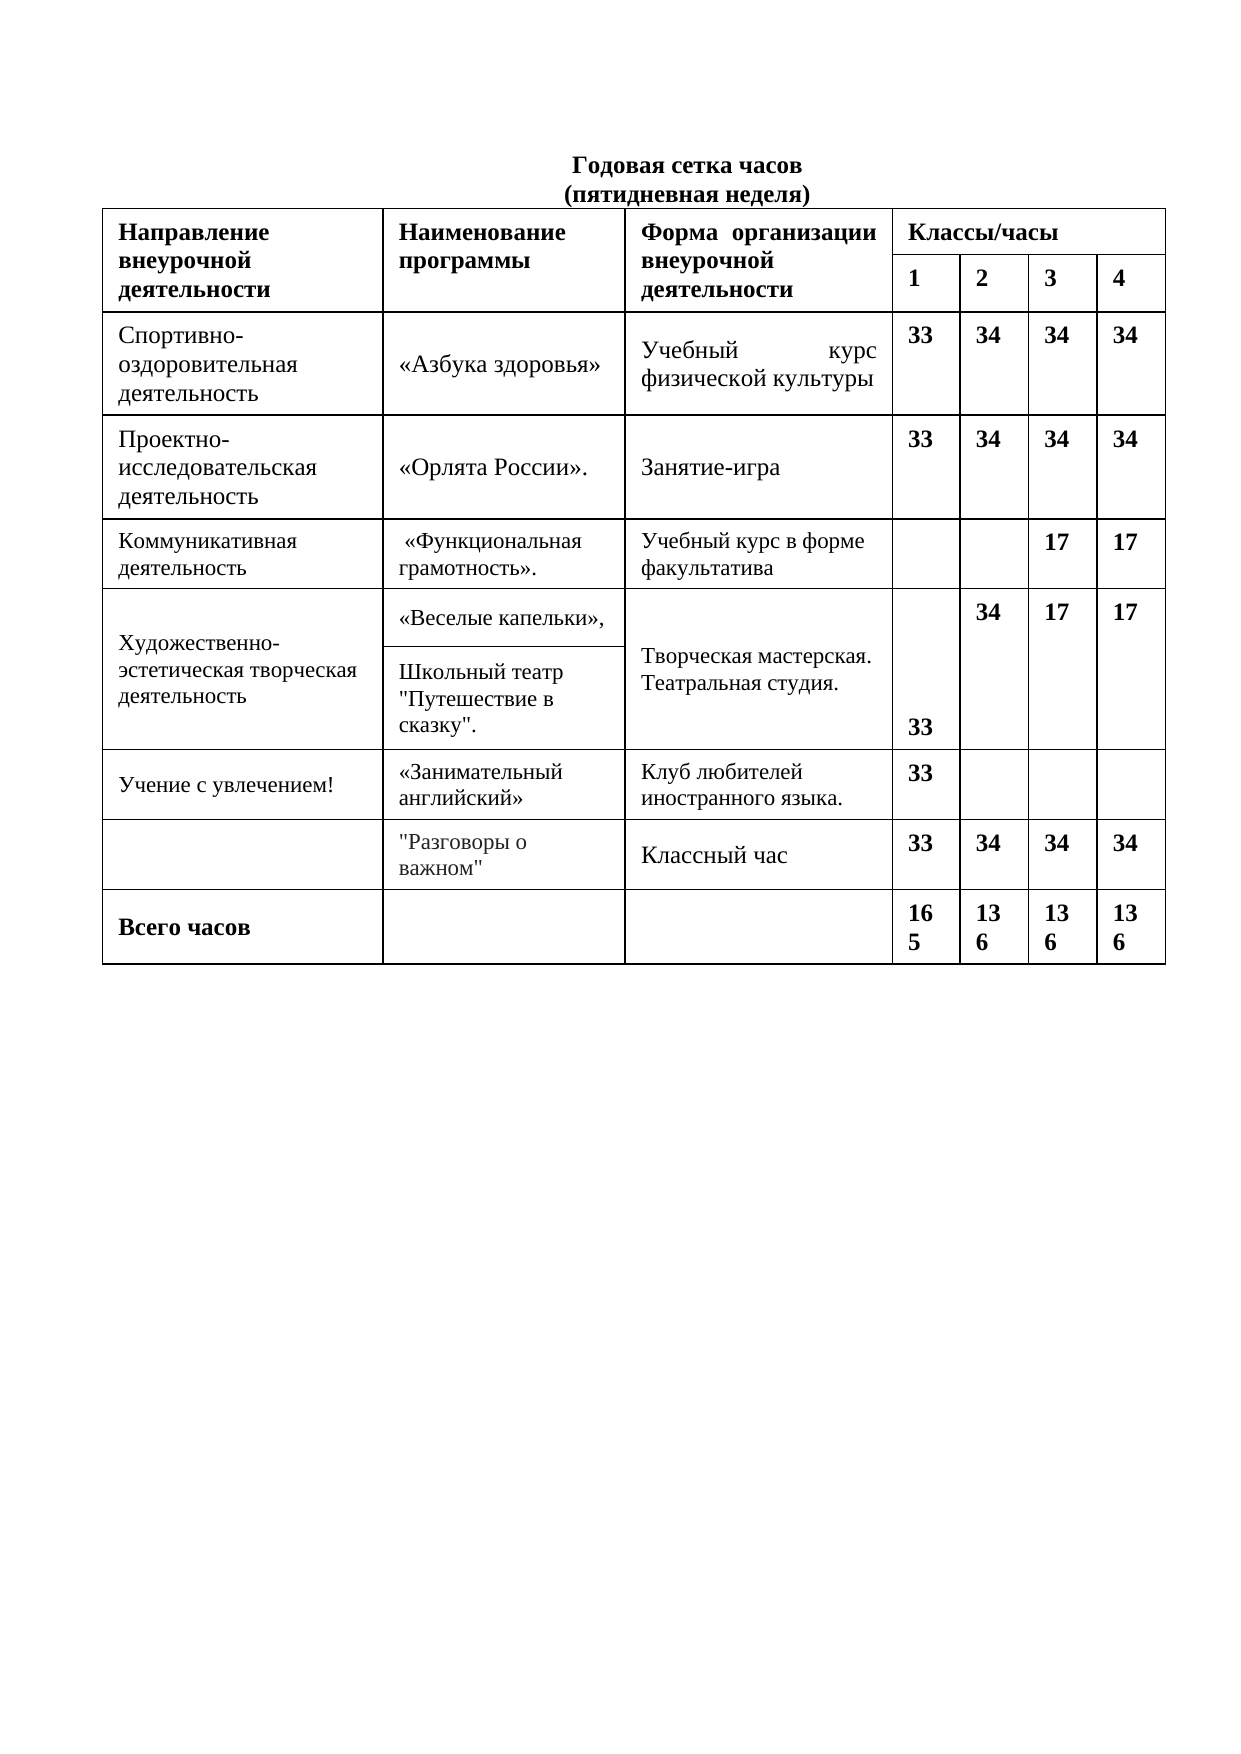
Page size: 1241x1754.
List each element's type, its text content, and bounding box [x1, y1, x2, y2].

table_cell 136 [961, 890, 1028, 963]
table_cell 17 [1098, 520, 1165, 588]
table_cell [103, 820, 382, 888]
table_cell 17 [1029, 520, 1096, 588]
table_cell Художественно-эстетическая творческая деятельность [103, 589, 382, 749]
table_cell Учебный курс в форме факультатива [626, 520, 892, 588]
table_cell [961, 646, 1028, 749]
table_cell Классный час [626, 820, 892, 888]
table_cell [626, 890, 892, 963]
table_cell 34 [961, 820, 1028, 888]
table_cell 4 [1098, 255, 1165, 311]
table_cell [961, 520, 1028, 588]
table_cell Проектно-исследовательская деятельность [103, 416, 382, 518]
table_cell "Разговоры о важном" [384, 820, 624, 888]
table_cell [384, 890, 624, 963]
table_cell 136 [1029, 890, 1096, 963]
table_cell 165 [893, 890, 959, 963]
table_header Наименование программы [384, 209, 624, 311]
table_cell 34 [961, 589, 1028, 646]
table_cell 1 [893, 255, 959, 311]
table_header Направление внеурочной деятельности [103, 209, 382, 311]
table_cell [893, 520, 959, 588]
table_cell 34 [961, 416, 1028, 518]
table_cell 34 [961, 313, 1028, 414]
list (пятидневная неделя) [193, 179, 1181, 207]
list Годовая сетка часов [193, 150, 1181, 179]
table_cell 33 [893, 313, 959, 414]
table_header Форма организации внеурочной деятельности [626, 209, 892, 311]
table_cell 33 [893, 589, 959, 749]
table_cell 34 [1098, 416, 1165, 518]
table_cell «Азбука здоровья» [384, 313, 624, 414]
table_cell 33 [893, 820, 959, 888]
table_cell Творческая мастерская. Театральная студия. [626, 589, 892, 749]
table_cell [1029, 750, 1096, 818]
table_cell Коммуникативная деятельность [103, 520, 382, 588]
table_cell Учебный курс физической культуры [626, 313, 892, 414]
table_header Классы/часы [893, 209, 1165, 253]
table_cell 136 [1098, 890, 1165, 963]
table_cell 34 [1098, 820, 1165, 888]
table_cell 17 [1029, 589, 1096, 749]
table_cell Всего часов [103, 890, 382, 963]
table_cell 17 [1098, 589, 1165, 749]
table_cell [961, 750, 1028, 818]
table_cell 3 [1029, 255, 1096, 311]
table_cell «Функциональная грамотность». [384, 520, 624, 588]
table_cell Школьный театр "Путешествие в сказку". [384, 647, 624, 749]
table_cell «Веселые капельки», [384, 589, 624, 646]
table_cell 34 [1098, 313, 1165, 414]
table_cell 34 [1029, 820, 1096, 888]
table_cell 34 [1029, 416, 1096, 518]
table_cell 33 [893, 416, 959, 518]
table_cell «Орлята России». [384, 416, 624, 518]
table_cell 33 [893, 750, 959, 818]
table_cell Занятие-игра [626, 416, 892, 518]
table_cell [1098, 750, 1165, 818]
table_cell Спортивно-оздоровительная деятельность [103, 313, 382, 414]
table_cell 2 [961, 255, 1028, 311]
table_cell Учение с увлечением! [103, 750, 382, 818]
table_cell «Занимательный английский» [384, 750, 624, 818]
table_cell Клуб любителей иностранного языка. [626, 750, 892, 818]
table_cell 34 [1029, 313, 1096, 414]
